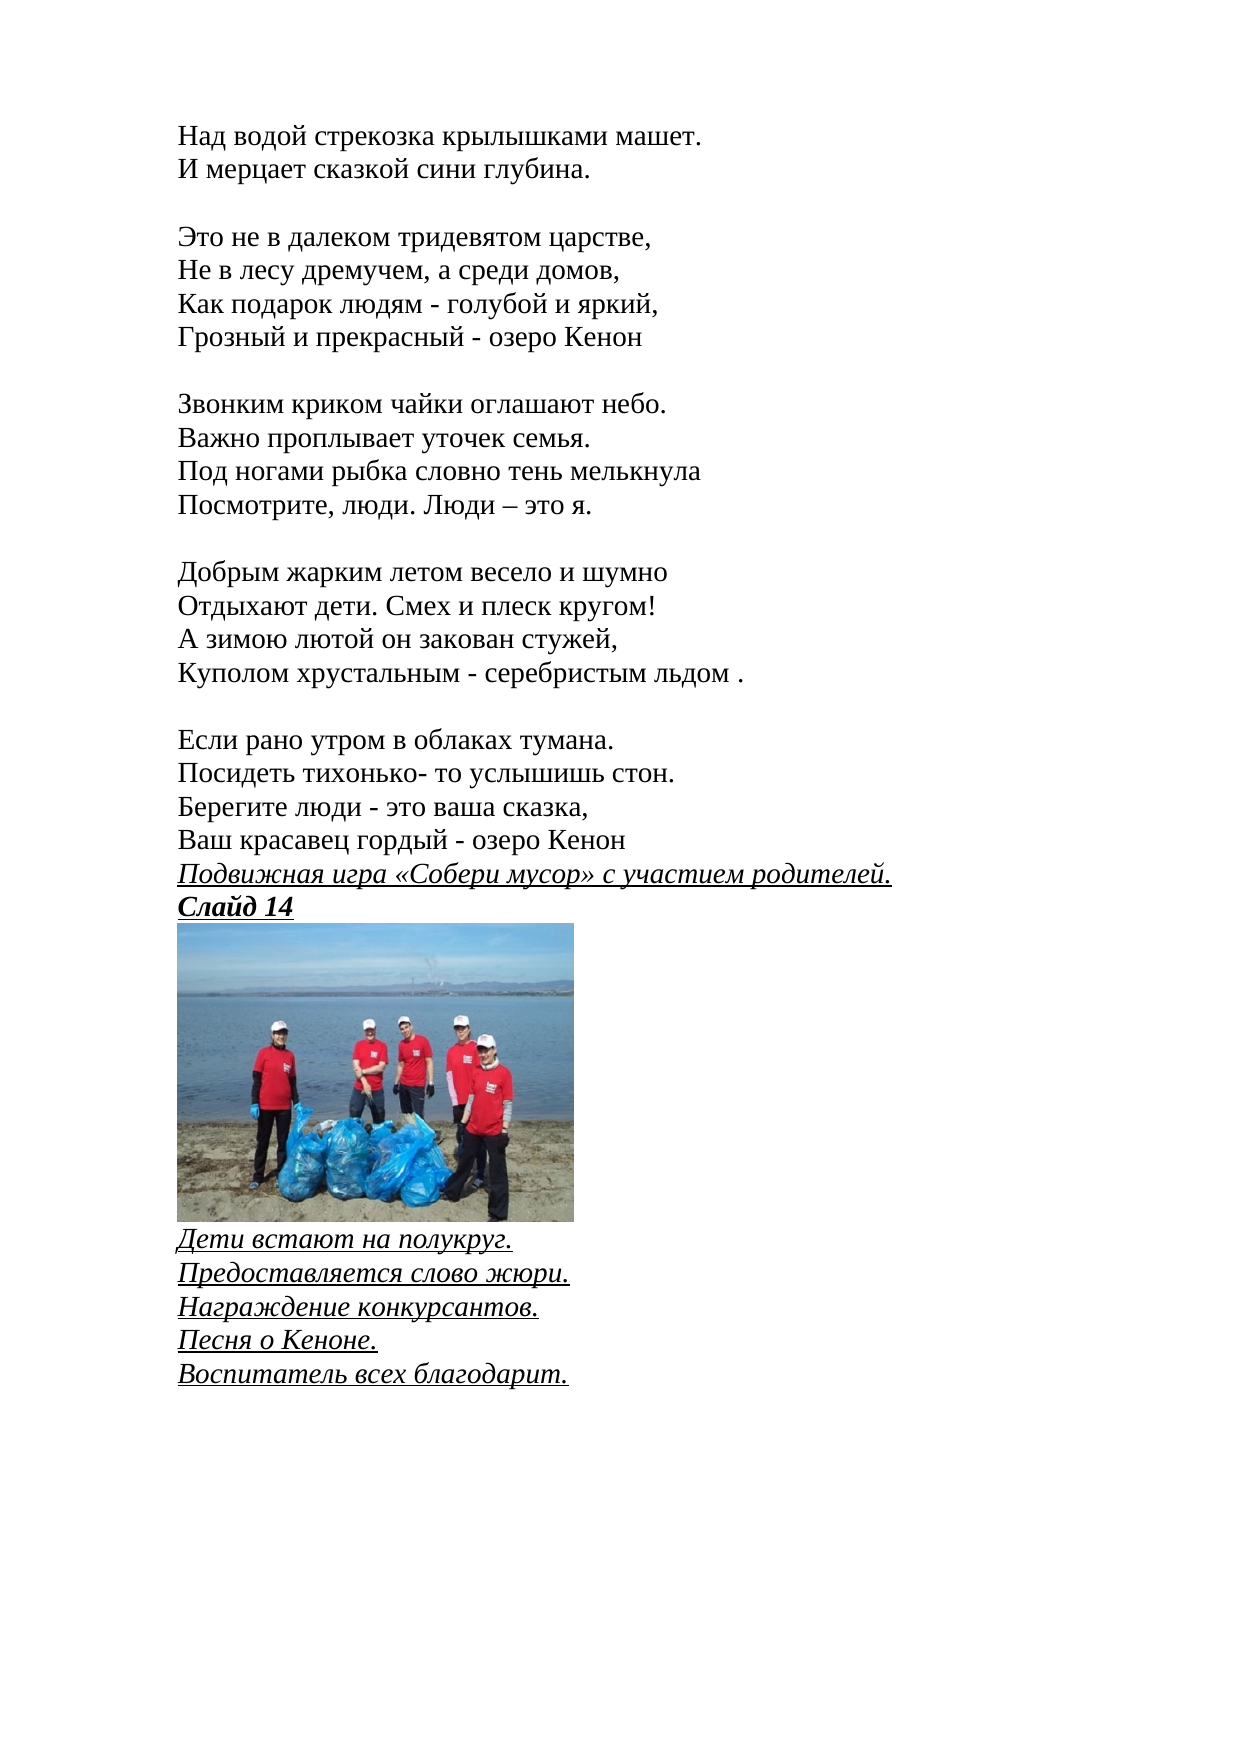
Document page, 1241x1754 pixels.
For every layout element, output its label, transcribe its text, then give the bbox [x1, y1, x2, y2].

text Дети встают на полукруг. [177, 1222, 1152, 1255]
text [177, 118, 1152, 185]
text Воспитатель всех благодарит. [177, 1356, 1152, 1417]
text Слайд 14 [177, 889, 1152, 923]
text Песня о Кеноне. [177, 1322, 1152, 1356]
text Награждение конкурсантов. [177, 1289, 1152, 1322]
text Подвижная игра «Собери мусор» с участием родителей. [177, 856, 1152, 889]
text Звонким криком чайки оглашают небо. Важно проплывает уточек семья. Под ногами рыбка словно тень мелькнула Посмотрите, люди. Люди – это я. [177, 386, 1152, 521]
text Это не в далеком тридевятом царстве, Не в лесу дремучем, а среди домов, Как подарок людям - голубой и яркий, Грозный и прекрасный - озеро Кенон [177, 219, 1152, 353]
text Предоставляется слово жюри. [177, 1255, 1152, 1289]
text Добрым жарким летом весело и шумно Отдыхают дети. Смех и плеск кругом! А зимою лютой он закован стужей, Куполом хрустальным - серебристым льдом . [177, 554, 1152, 688]
text Если рано утром в облаках тумана. Посидеть тихонько- то услышишь стон. Берегите люди - это ваша сказка, Ваш красавец гордый - озеро Кенон [177, 688, 1152, 856]
